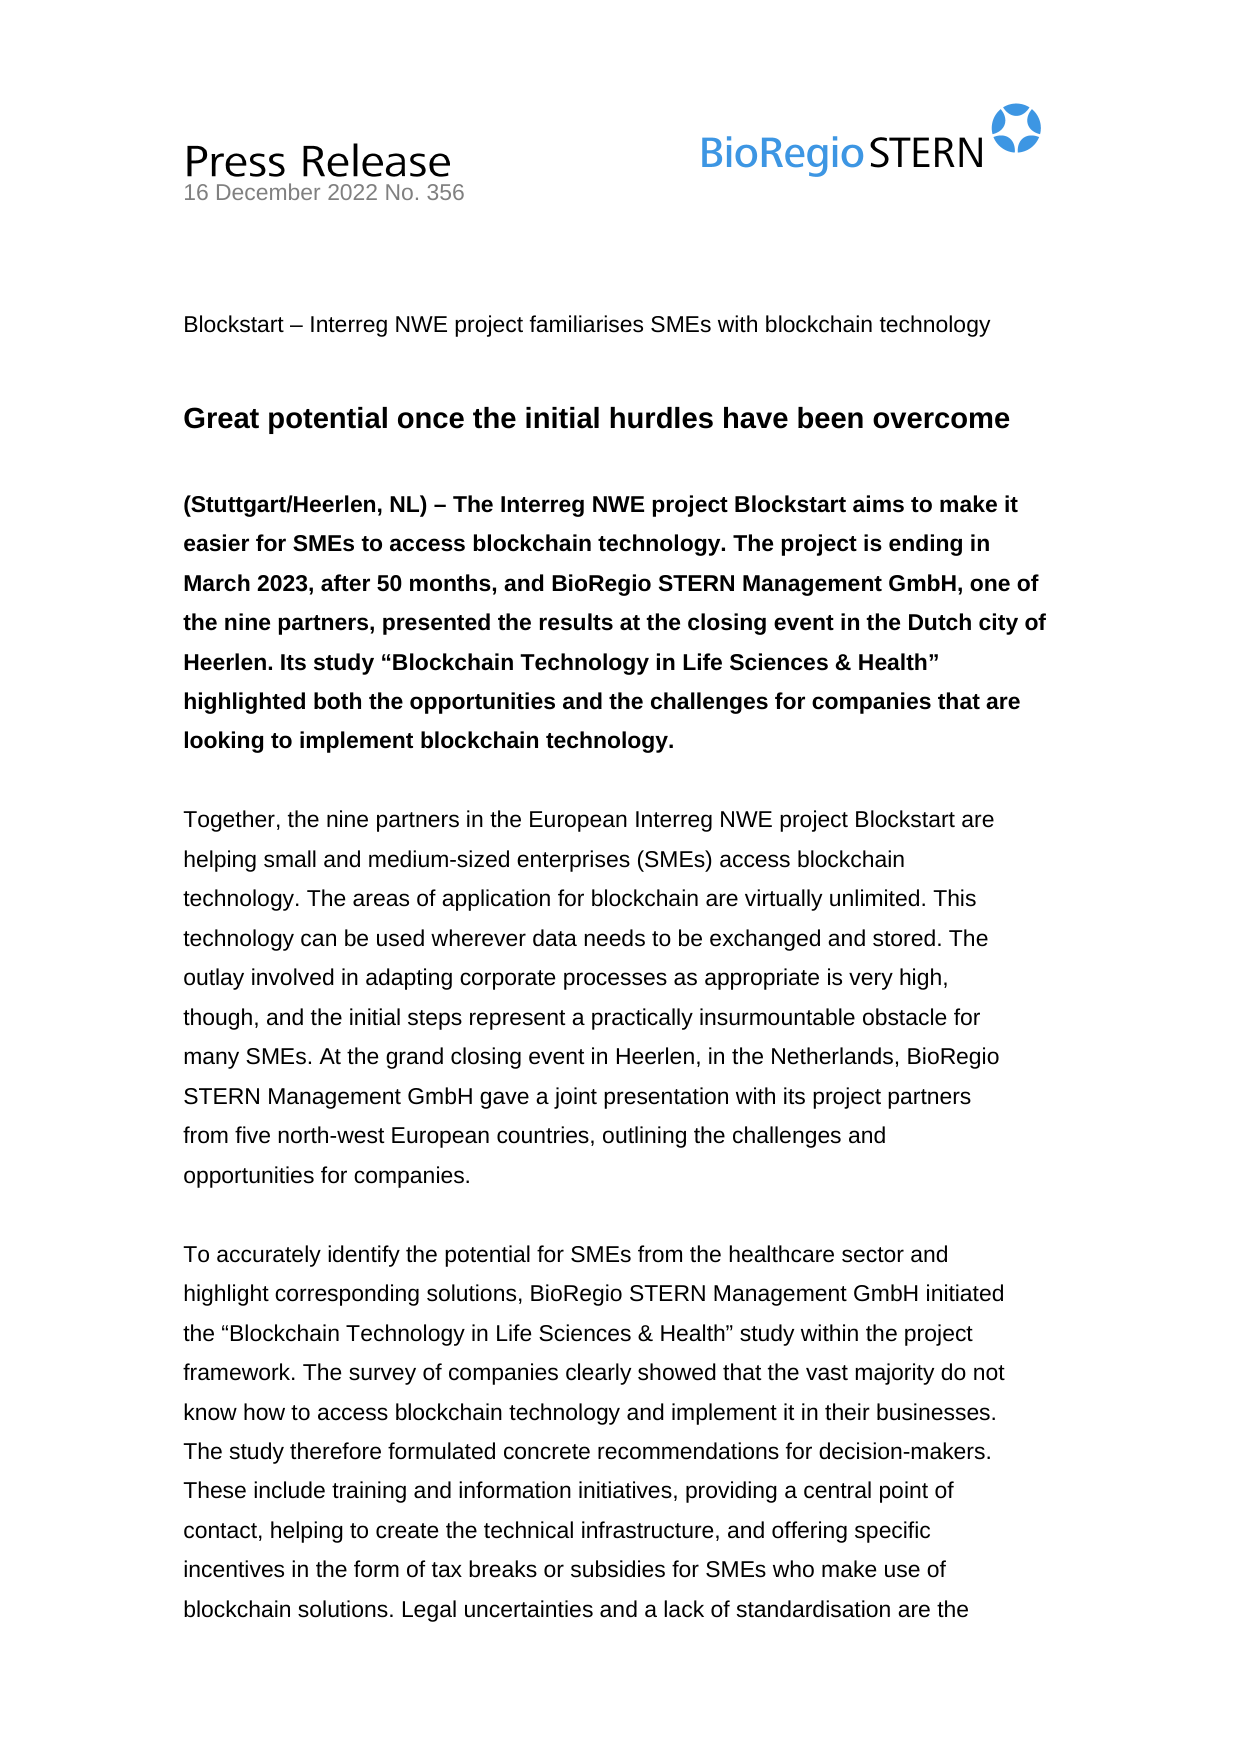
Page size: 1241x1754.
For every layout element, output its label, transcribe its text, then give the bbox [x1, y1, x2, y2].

text To accurately identify the potential for SMEs from the healthcare sector and highlight corresponding solutions, BioRegio STERN Management GmbH initiated the “Blockchain Technology in Life Sciences & Health” study within the project framework. The survey of companies clearly showed that the vast majority do not know how to access blockchain technology and implement it in their businesses. [183, 1241, 1010, 1425]
text Together, the nine partners in the European Interreg NWE project Blockstart are helping small and medium-sized enterprises (SMEs) access blockchain technology. The areas of application for blockchain are virtually unlimited. This technology can be used wherever data needs to be exchanged and stored. The outlay involved in adapting corporate processes as appropriate is very high, though, and the initial steps represent a practically insurmountable obstacle for many SMEs. At the grand closing event in Heerlen, in the Netherlands, BioRegio STERN Management GmbH gave a joint presentation with its project partners from five north-west European countries, outlining the challenges and opportunities for companies. [183, 806, 1010, 1188]
subtitle Great potential once the initial hurdles have been overcome [183, 401, 1054, 434]
picture [183, 140, 454, 180]
subtitle Blockstart – Interreg NWE project familiarises SMEs with blockchain technology [183, 311, 1069, 337]
picture [699, 100, 1043, 180]
text (Stuttgart/Heerlen, NL) – The Interreg NWE project Blockstart aims to make it easier for SMEs to access blockchain technology. The project is ending in March 2023, after 50 months, and BioRegio STERN Management GmbH, one of the nine partners, presented the results at the closing event in the Dutch city of Heerlen. Its study “Blockchain Technology in Life Sciences & Health” highlighted both the opportunities and the challenges for companies that are looking to implement blockchain technology. [183, 491, 1054, 754]
